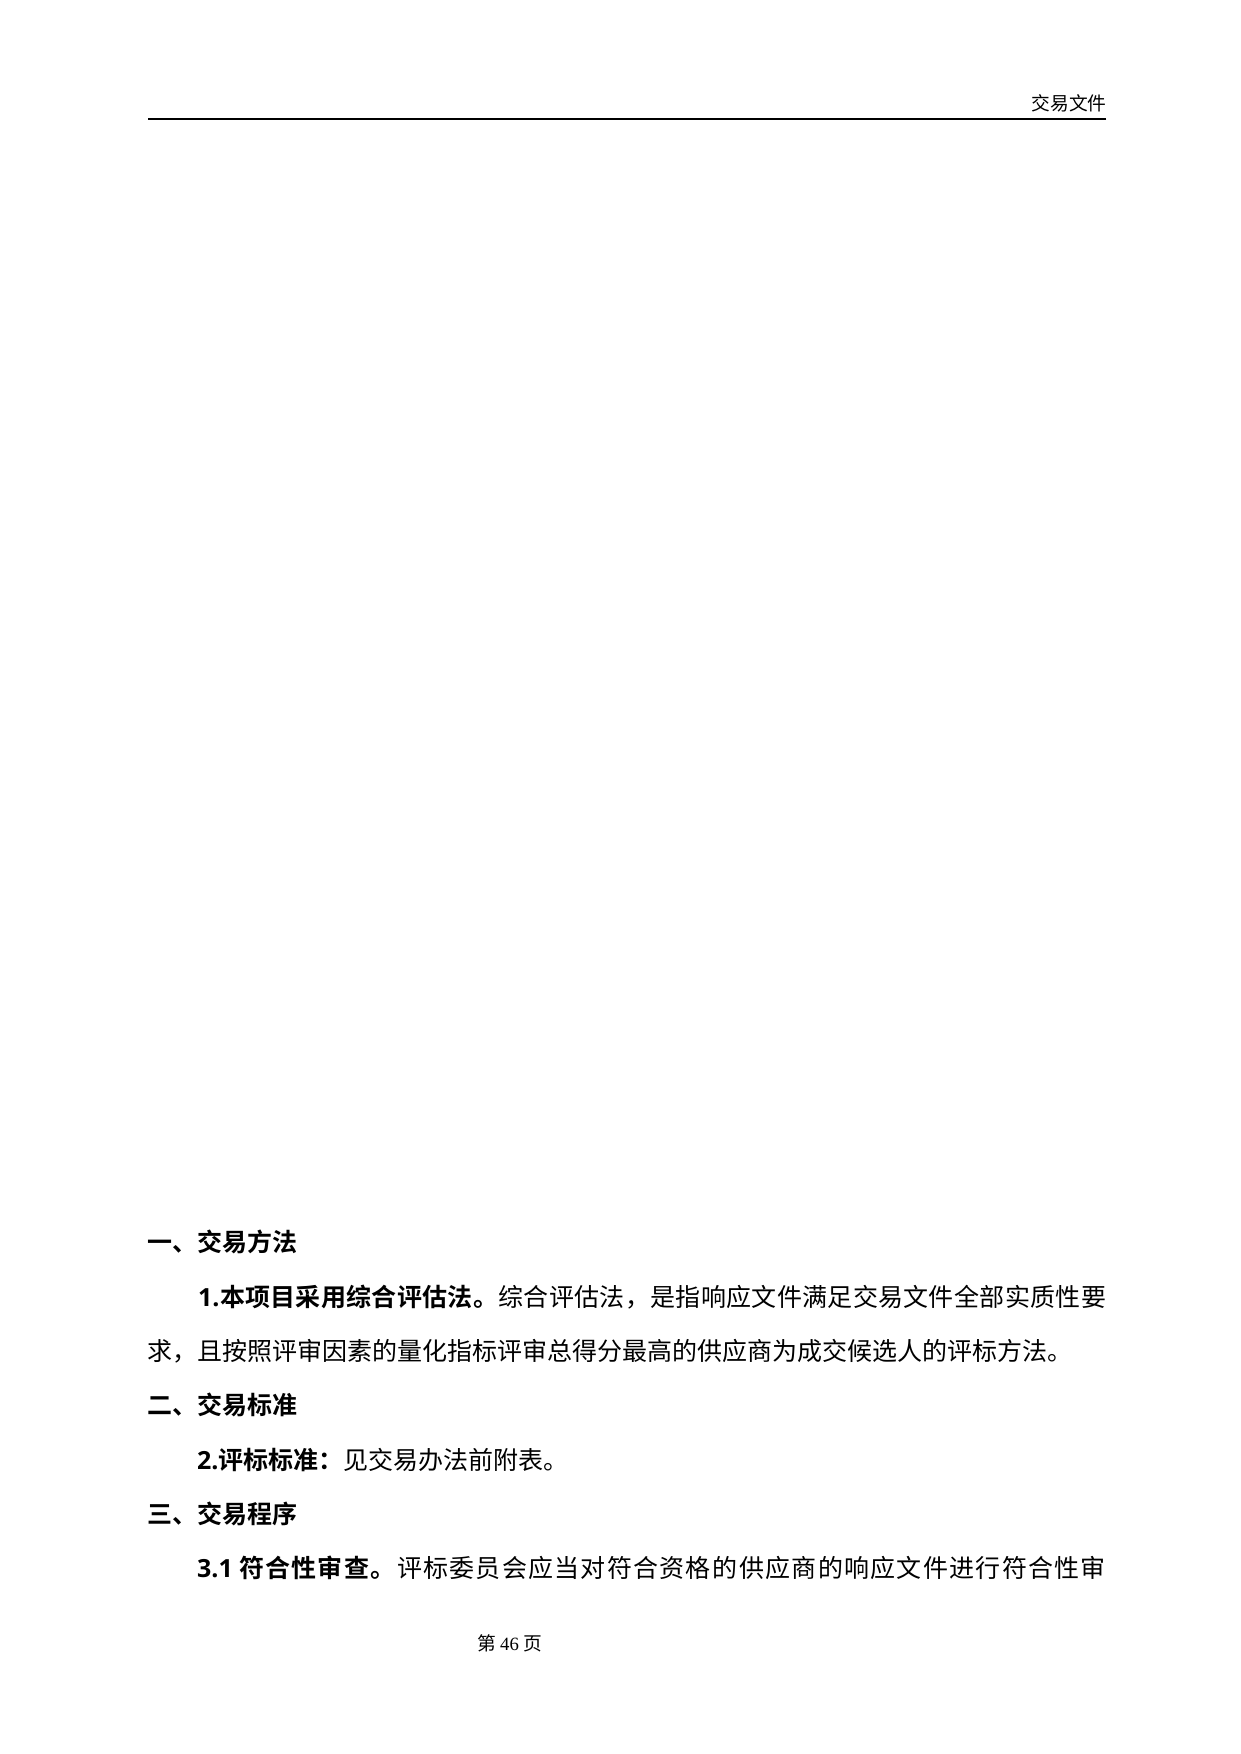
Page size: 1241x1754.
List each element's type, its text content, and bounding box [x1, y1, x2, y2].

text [148, 1549, 1106, 1585]
text 一、交易方法 [148, 1223, 1106, 1259]
text 二、交易标准 [148, 1386, 1106, 1422]
text 2.评标标准：见交易办法前附表。 [148, 1440, 1106, 1476]
text 1.本项目采用综合评估法。综合评估法，是指响应文件满足交易文件全部实质性要求，且按照评审因素的量化指标评审总得分最高的供应商为成交候选人的评标方法。 [148, 1277, 1106, 1368]
text 三、交易程序 [148, 1494, 1106, 1531]
